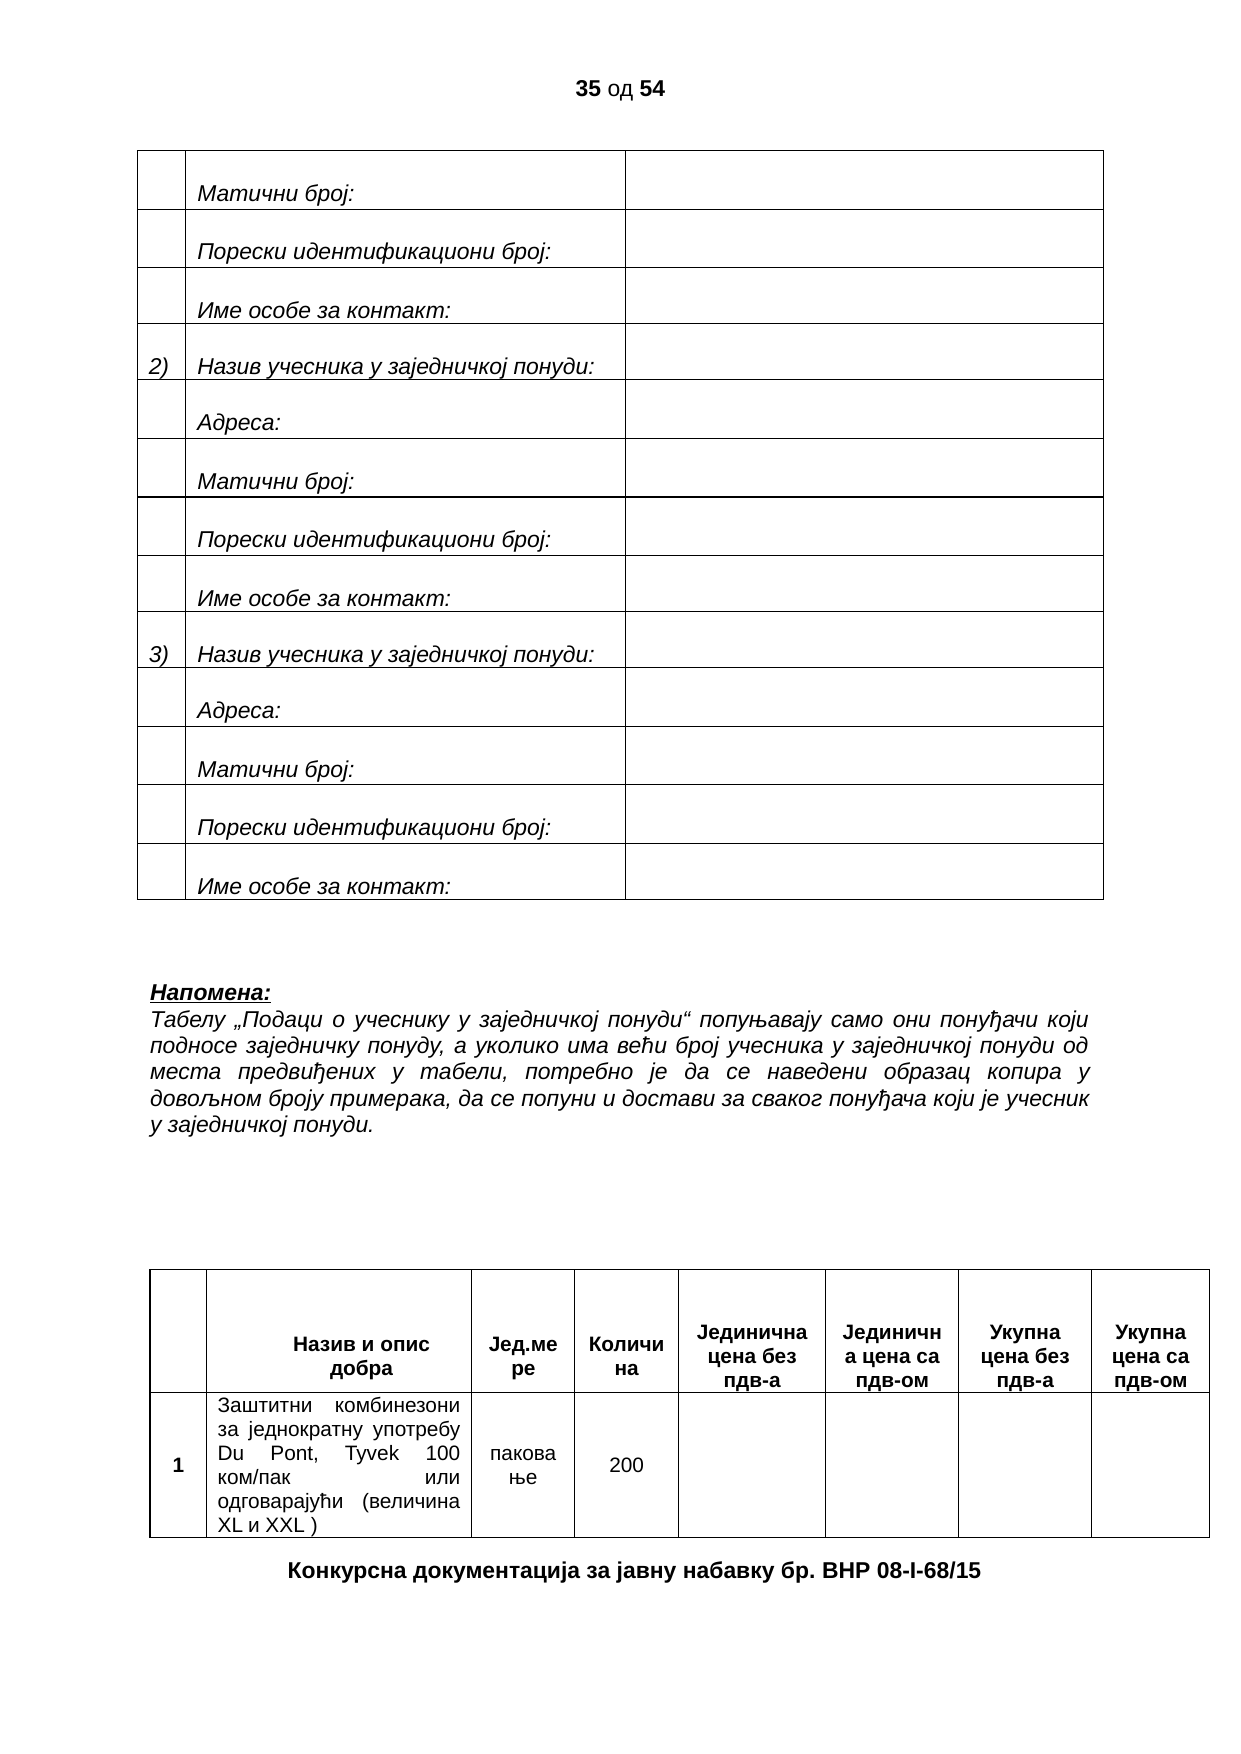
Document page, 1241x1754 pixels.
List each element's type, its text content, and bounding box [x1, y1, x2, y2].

table_cell [626, 556, 1103, 611]
table_cell [626, 785, 1103, 843]
table_cell [138, 727, 185, 784]
table_cell Порески идентификациони број: [186, 785, 625, 843]
table_cell [138, 151, 185, 208]
table_cell Порески идентификациони број: [186, 498, 625, 555]
table_cell Адреса: [186, 380, 625, 438]
table_cell [959, 1393, 1091, 1537]
table_cell Име особе за контакт: [186, 844, 625, 899]
table_cell [138, 210, 185, 267]
table_header Укупна цена са пдв-ом [1092, 1270, 1209, 1392]
table_cell Матични број: [186, 727, 625, 784]
table_cell [626, 210, 1103, 267]
table_cell Заштитни комбинезони за једнократну употребу Du Pont, Tyvek 100 ком/пак или одговарајући (величина XL и XXL ) [207, 1393, 471, 1537]
table_cell [626, 668, 1103, 726]
table_cell Име особе за контакт: [186, 268, 625, 323]
table_header [151, 1270, 206, 1392]
table_cell Назив учесника у заједничкој понуди: [186, 324, 625, 379]
table_cell 1 [151, 1393, 206, 1537]
table_cell [626, 380, 1103, 438]
table_cell Адреса: [186, 668, 625, 726]
table_header Назив и опис добра [207, 1270, 471, 1392]
table_header Јединична цена са пдв-ом [826, 1270, 958, 1392]
text Напомена: [150, 979, 1090, 1006]
table_cell [138, 380, 185, 438]
table_cell [679, 1393, 825, 1537]
table_cell Порески идентификациони број: [186, 210, 625, 267]
table_cell [1092, 1393, 1209, 1537]
table_cell 3) [138, 612, 185, 667]
table_header Јединична цена без пдв-а [679, 1270, 825, 1392]
table_cell [626, 151, 1103, 208]
table_cell [138, 668, 185, 726]
table_cell [626, 268, 1103, 323]
table_cell [626, 439, 1103, 496]
table_cell [138, 556, 185, 611]
table_cell [626, 844, 1103, 899]
table_cell [826, 1393, 958, 1537]
table_cell Име особе за контакт: [186, 556, 625, 611]
table_cell [138, 439, 185, 496]
table_cell Матични број: [186, 439, 625, 496]
table_cell [138, 785, 185, 843]
table_cell паковање [472, 1393, 574, 1537]
table_header Јед.мере [472, 1270, 574, 1392]
table_cell [138, 498, 185, 555]
table_cell [138, 844, 185, 899]
table_cell Назив учесника у заједничкој понуди: [186, 612, 625, 667]
table_cell [626, 498, 1103, 555]
table_cell 200 [575, 1393, 678, 1537]
text Табелу „Подаци о учеснику у заједничкој понуди“ попуњавају само они понуђачи који подносе заједничку понуду, а уколико има већи број учесника у заједничкој понуди од места предвиђених у табели, потребно је да се наведени образац копира у довољном броју примерака, да се попуни и достави за сваког понуђача који је учесник у заједничкој понуди. [150, 1006, 1090, 1137]
table_cell [626, 324, 1103, 379]
table_cell [626, 727, 1103, 784]
table_cell [626, 612, 1103, 667]
table_header Количина [575, 1270, 678, 1392]
table_cell Матични број: [186, 151, 625, 208]
table_cell 2) [138, 324, 185, 379]
table_cell [138, 268, 185, 323]
table_header Укупна цена без пдв-а [959, 1270, 1091, 1392]
